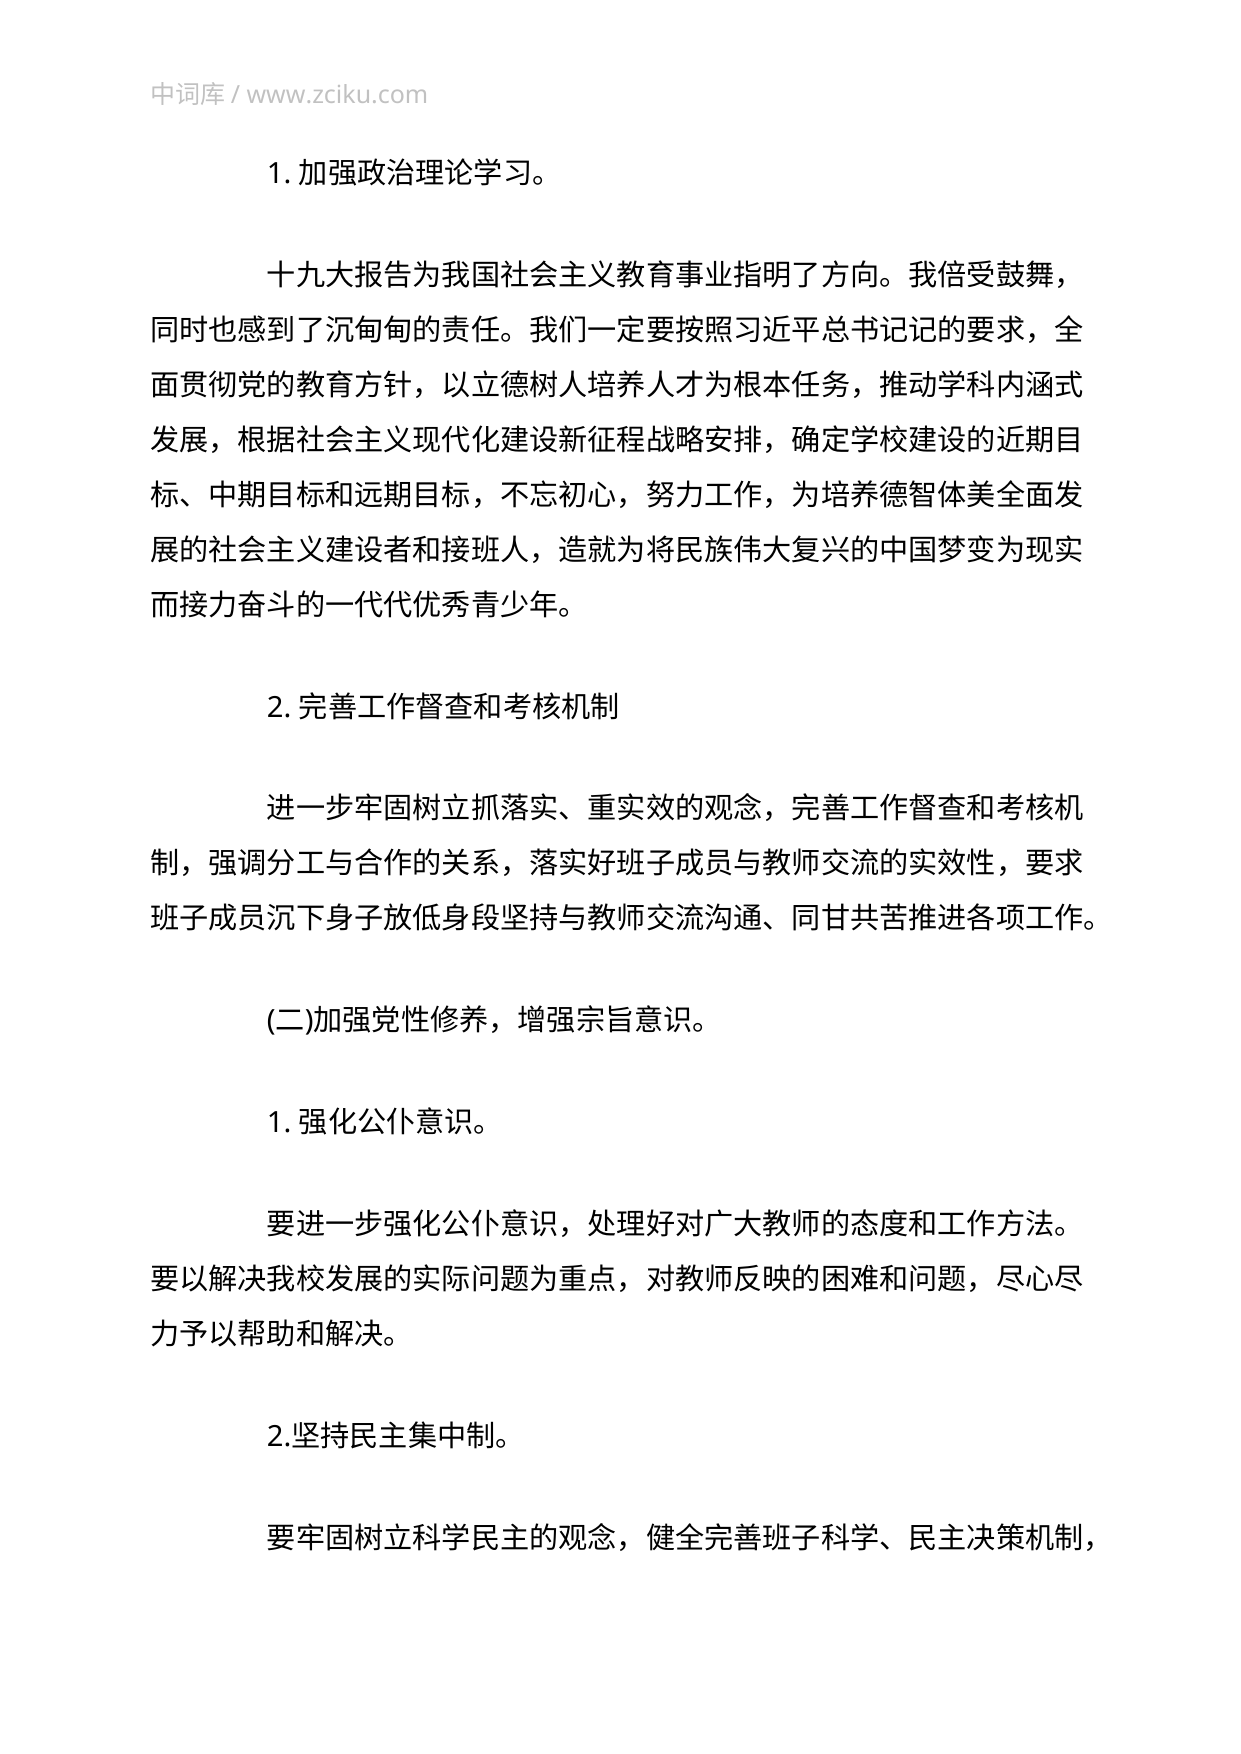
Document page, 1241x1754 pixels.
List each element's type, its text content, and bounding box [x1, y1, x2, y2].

text 进一步牢固树立抓落实、重实效的观念，完善工作督查和考核机制，强调分工与合作的关系，落实好班子成员与教师交流的实效性，要求班子成员沉下身子放低身段坚持与教师交流沟通、同甘共苦推进各项工作。 [150, 785, 1090, 937]
text (二)加强党性修养，增强宗旨意识。 [150, 997, 1090, 1039]
text 2.坚持民主集中制。 [150, 1412, 1090, 1454]
text 2. 完善工作督查和考核机制 [150, 683, 1090, 726]
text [150, 1514, 1090, 1556]
text 十九大报告为我国社会主义教育事业指明了方向。我倍受鼓舞，同时也感到了沉甸甸的责任。我们一定要按照习近平总书记记的要求，全面贯彻党的教育方针，以立德树人培养人才为根本任务，推动学科内涵式发展，根据社会主义现代化建设新征程战略安排，确定学校建设的近期目标、中期目标和远期目标，不忘初心，努力工作，为培养德智体美全面发展的社会主义建设者和接班人，造就为将民族伟大复兴的中国梦变为现实而接力奋斗的一代代优秀青少年。 [150, 252, 1090, 624]
text 1. 强化公仆意识。 [150, 1099, 1090, 1141]
text 1. 加强政治理论学习。 [150, 150, 1090, 192]
text 要进一步强化公仆意识，处理好对广大教师的态度和工作方法。要以解决我校发展的实际问题为重点，对教师反映的困难和问题，尽心尽力予以帮助和解决。 [150, 1201, 1090, 1353]
